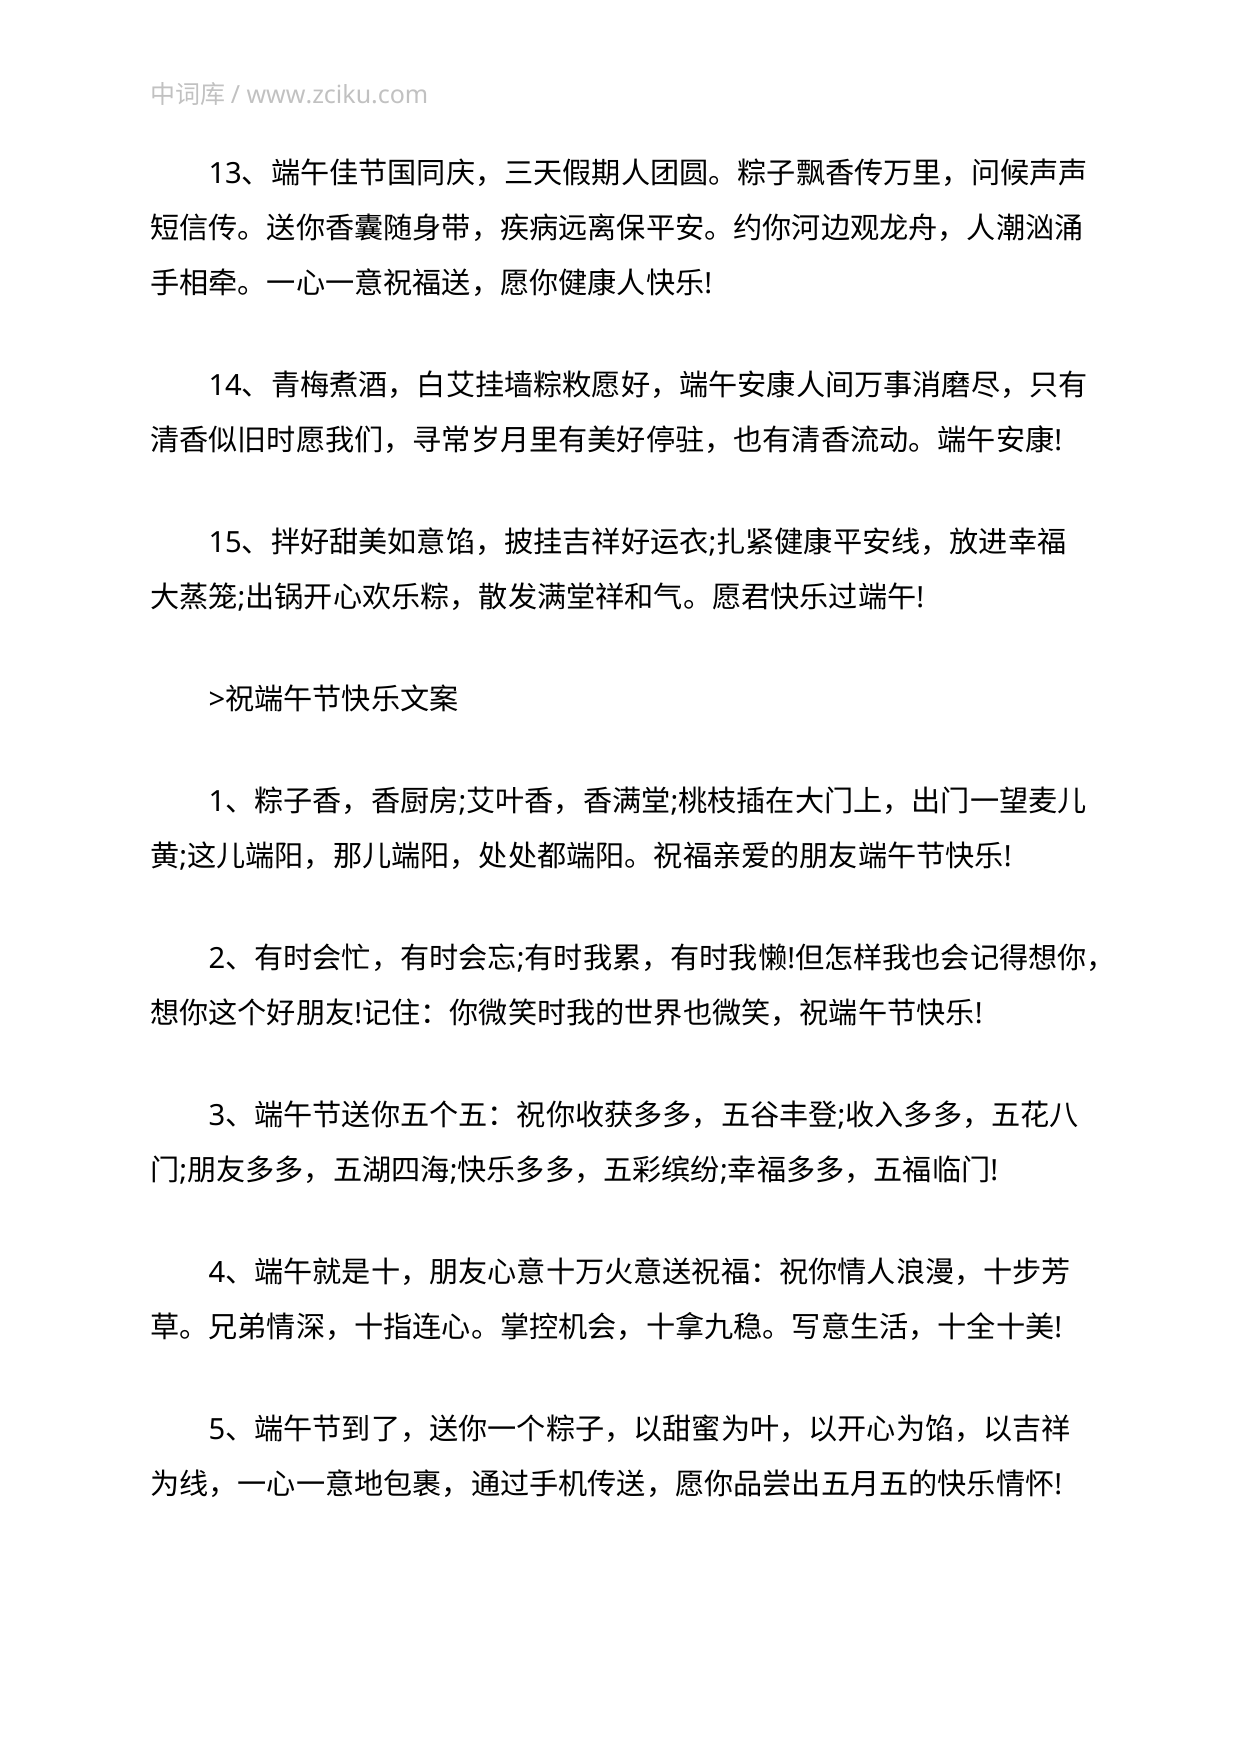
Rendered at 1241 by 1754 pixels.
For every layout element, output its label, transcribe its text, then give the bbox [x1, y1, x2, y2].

text 13、端午佳节国同庆，三天假期人团圆。粽子飘香传万里，问候声声短信传。送你香囊随身带，疾病远离保平安。约你河边观龙舟，人潮汹涌手相牵。一心一意祝福送，愿你健康人快乐! [150, 150, 1090, 302]
text 3、端午节送你五个五：祝你收获多多，五谷丰登;收入多多，五花八门;朋友多多，五湖四海;快乐多多，五彩缤纷;幸福多多，五福临门! [150, 1092, 1090, 1189]
text 1、粽子香，香厨房;艾叶香，香满堂;桃枝插在大门上，出门一望麦儿黄;这儿端阳，那儿端阳，处处都端阳。祝福亲爱的朋友端午节快乐! [150, 778, 1090, 875]
text 5、端午节到了，送你一个粽子，以甜蜜为叶，以开心为馅，以吉祥为线，一心一意地包裹，通过手机传送，愿你品尝出五月五的快乐情怀! [150, 1406, 1090, 1503]
text 14、青梅煮酒，白艾挂墙粽敉愿好，端午安康人间万事消磨尽，只有清香似旧时愿我们，寻常岁月里有美好停驻，也有清香流动。端午安康! [150, 362, 1090, 459]
text 4、端午就是十，朋友心意十万火意送祝福：祝你情人浪漫，十步芳草。兄弟情深，十指连心。掌控机会，十拿九稳。写意生活，十全十美! [150, 1249, 1090, 1346]
text 2、有时会忙，有时会忘;有时我累，有时我懒!但怎样我也会记得想你，想你这个好朋友!记住：你微笑时我的世界也微笑，祝端午节快乐! [150, 935, 1090, 1032]
text 15、拌好甜美如意馅，披挂吉祥好运衣;扎紧健康平安线，放进幸福大蒸笼;出锅开心欢乐粽，散发满堂祥和气。愿君快乐过端午! [150, 519, 1090, 616]
text >祝端午节快乐文案 [150, 676, 1090, 718]
